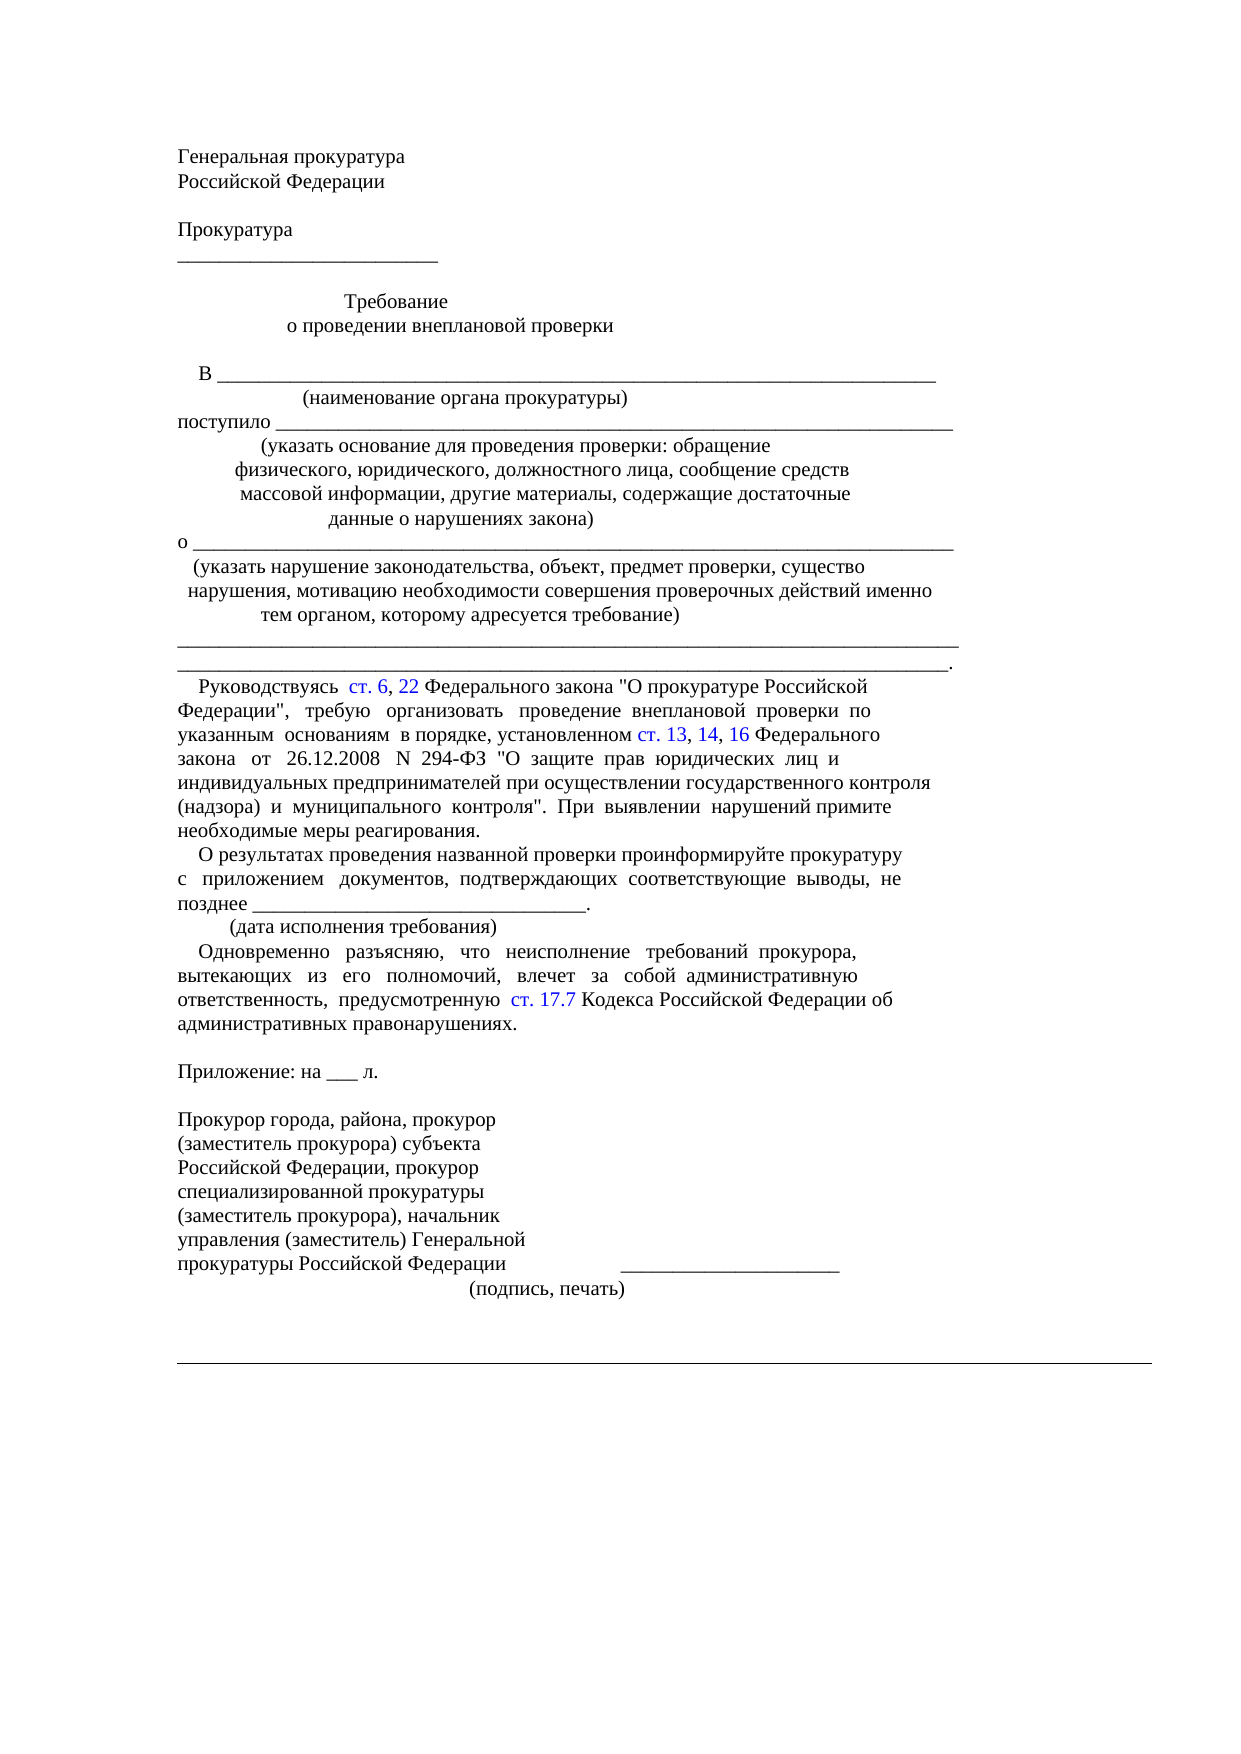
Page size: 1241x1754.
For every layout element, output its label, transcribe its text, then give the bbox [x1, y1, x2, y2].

text (подпись, печать) [177, 1275, 1152, 1299]
text с приложением документов, подтверждающих соответствующие выводы, не [177, 866, 1152, 890]
text Приложение: на ___ л. [177, 1059, 1152, 1083]
text (указать нарушение законодательства, объект, предмет проверки, существо [177, 553, 1152, 578]
text административных правонарушениях. [177, 1011, 1152, 1035]
text указанным основаниям в порядке, установленном ст. 13, 14, 16 Федерального [177, 722, 1152, 746]
text поступило _________________________________________________________________ [177, 409, 1152, 433]
text индивидуальных предпринимателей при осуществлении государственного контроля [177, 770, 1152, 794]
text _________________________ [177, 241, 1152, 265]
text массовой информации, другие материалы, содержащие достаточные [177, 481, 1152, 505]
text управления (заместитель) Генеральной [177, 1227, 1152, 1251]
text прокуратуры Российской Федерации _____________________ [177, 1251, 1152, 1275]
text Генеральная прокуратура [177, 144, 1152, 168]
text (заместитель прокурора), начальник [177, 1203, 1152, 1227]
text Требование [177, 289, 1152, 313]
text О результатах проведения названной проверки проинформируйте прокуратуру [177, 842, 1152, 866]
text вытекающих из его полномочий, влечет за собой административную [177, 963, 1152, 987]
text физического, юридического, должностного лица, сообщение средств [177, 457, 1152, 481]
text В _____________________________________________________________________ [177, 361, 1152, 385]
text специализированной прокуратуры [177, 1179, 1152, 1203]
text нарушения, мотивацию необходимости совершения проверочных действий именно [177, 578, 1152, 602]
text тем органом, которому адресуется требование) [177, 602, 1152, 626]
text о проведении внеплановой проверки [177, 313, 1152, 337]
text (заместитель прокурора) субъекта [177, 1131, 1152, 1155]
text Руководствуясь ст. 6, 22 Федерального закона "О прокуратуре Российской [177, 674, 1152, 698]
text Федерации", требую организовать проведение внеплановой проверки по [177, 698, 1152, 722]
text закона от 26.12.2008 N 294-ФЗ "О защите прав юридических лиц и [177, 746, 1152, 770]
text __________________________________________________________________________. [177, 650, 1152, 674]
text необходимые меры реагирования. [177, 818, 1152, 842]
text ___________________________________________________________________________ [177, 626, 1152, 650]
text Российской Федерации, прокурор [177, 1155, 1152, 1179]
text Одновременно разъясняю, что неисполнение требований прокурора, [177, 938, 1152, 963]
text о _________________________________________________________________________ [177, 529, 1152, 553]
text (указать основание для проведения проверки: обращение [177, 433, 1152, 457]
text (надзора) и муниципального контроля". При выявлении нарушений примите [177, 794, 1152, 818]
text позднее ________________________________. [177, 890, 1152, 914]
text Прокуратура [177, 217, 1152, 241]
text ответственность, предусмотренную ст. 17.7 Кодекса Российской Федерации об [177, 987, 1152, 1011]
text (наименование органа прокуратуры) [177, 385, 1152, 409]
text Прокурор города, района, прокурор [177, 1107, 1152, 1131]
text Российской Федерации [177, 168, 1152, 193]
text данные о нарушениях закона) [177, 505, 1152, 529]
text (дата исполнения требования) [177, 914, 1152, 938]
